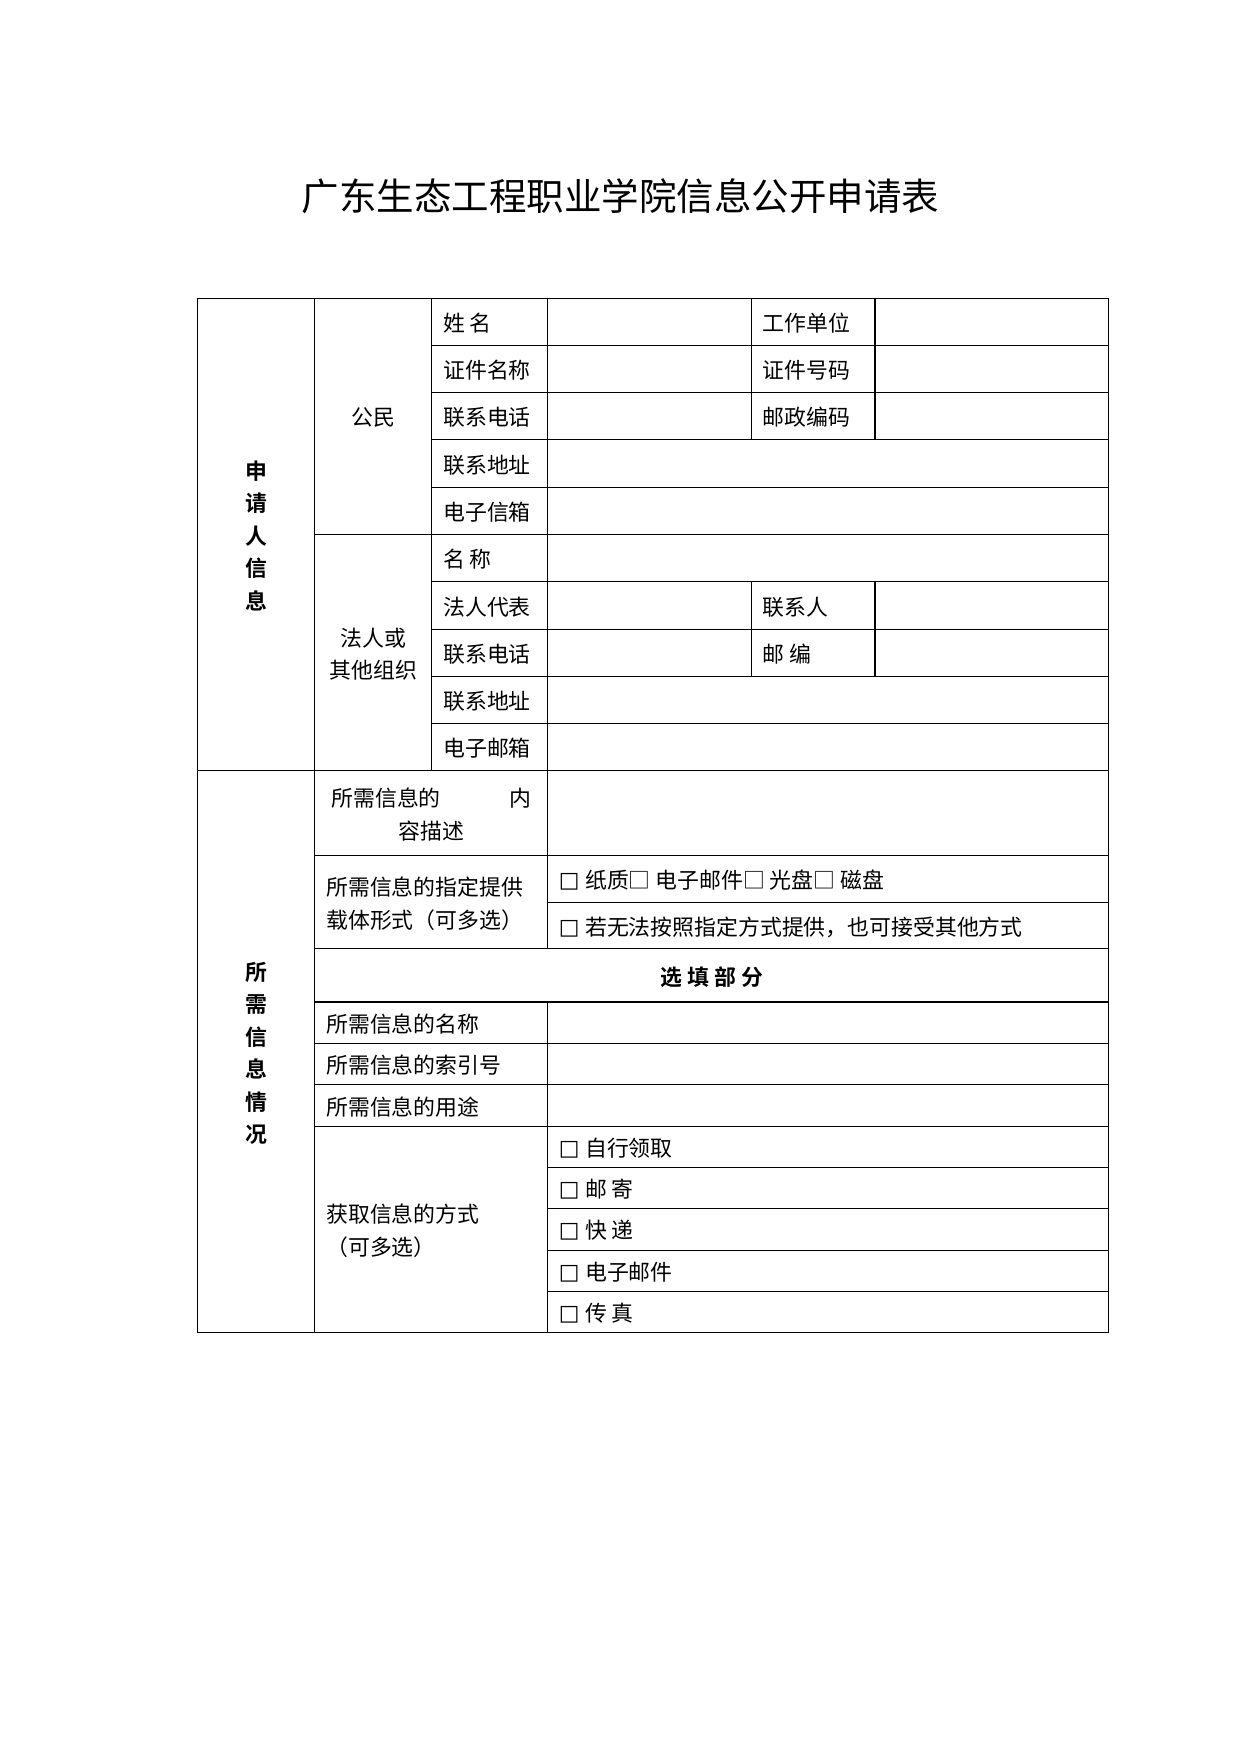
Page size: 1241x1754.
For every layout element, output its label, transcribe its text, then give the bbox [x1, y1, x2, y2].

table_header [876, 299, 1108, 345]
table_cell 选 填 部 分 [315, 949, 1108, 1001]
table_cell [548, 1003, 1108, 1043]
table_cell 所需信息的用途 [315, 1085, 547, 1126]
table_cell 联系电话 [432, 393, 547, 439]
table_cell [876, 630, 1108, 676]
table_cell 联系电话 [432, 630, 547, 676]
table_cell 联系地址 [432, 677, 547, 723]
table_cell [548, 488, 1108, 534]
table_cell 证件号码 [752, 346, 874, 392]
table_cell 法人或 其他组织 [315, 535, 431, 770]
table_cell [876, 582, 1108, 628]
table_cell □ 邮 寄 [548, 1168, 1108, 1208]
table_cell [548, 346, 751, 392]
text 广东生态工程职业学院信息公开申请表 [187, 162, 1053, 227]
table_cell [548, 1044, 1108, 1084]
table_cell [548, 440, 1108, 487]
table_cell □ 传 真 [548, 1292, 1108, 1332]
table_cell 邮 编 [752, 630, 874, 676]
table_cell [548, 582, 751, 628]
table_cell 法人代表 [432, 582, 547, 628]
table_header 申 请 人 信 息 [198, 299, 314, 770]
table_cell [548, 393, 751, 439]
table_cell □ 自行领取 [548, 1127, 1108, 1167]
table_cell □ 快 递 [548, 1209, 1108, 1249]
table_header 工作单位 [752, 299, 874, 345]
table_cell □ 若无法按照指定方式提供，也可接受其他方式 [548, 903, 1108, 948]
table_cell 电子信箱 [432, 488, 547, 534]
table_cell [548, 630, 751, 676]
table_cell [548, 677, 1108, 723]
table_cell 邮政编码 [752, 393, 874, 439]
table_cell [876, 346, 1108, 392]
table_cell 所需信息的索引号 [315, 1044, 547, 1084]
table_cell 证件名称 [432, 346, 547, 392]
table_cell 获取信息的方式 （可多选） [315, 1127, 547, 1332]
table_header 公民 [315, 299, 431, 534]
table_cell 所 需 信 息 情 况 [198, 771, 314, 1332]
table_cell [548, 724, 1108, 770]
table_cell 所需信息的名称 [315, 1003, 547, 1043]
table_cell □ 电子邮件 [548, 1251, 1108, 1291]
table_cell 电子邮箱 [432, 724, 547, 770]
table_cell 所需信息的 内容描述 [315, 771, 547, 855]
table_cell [548, 771, 1108, 855]
table_cell 所需信息的指定提供载体形式（可多选） [315, 856, 547, 948]
table_header [548, 299, 751, 345]
table_cell □ 纸质□ 电子邮件□ 光盘□ 磁盘 [548, 856, 1108, 902]
table_cell [548, 1085, 1108, 1126]
table_header 姓 名 [432, 299, 547, 345]
table_cell 联系地址 [432, 440, 547, 487]
table_cell 联系人 [752, 582, 874, 628]
table_cell [876, 393, 1108, 439]
table_cell 名 称 [432, 535, 547, 581]
table_cell [548, 535, 1108, 581]
